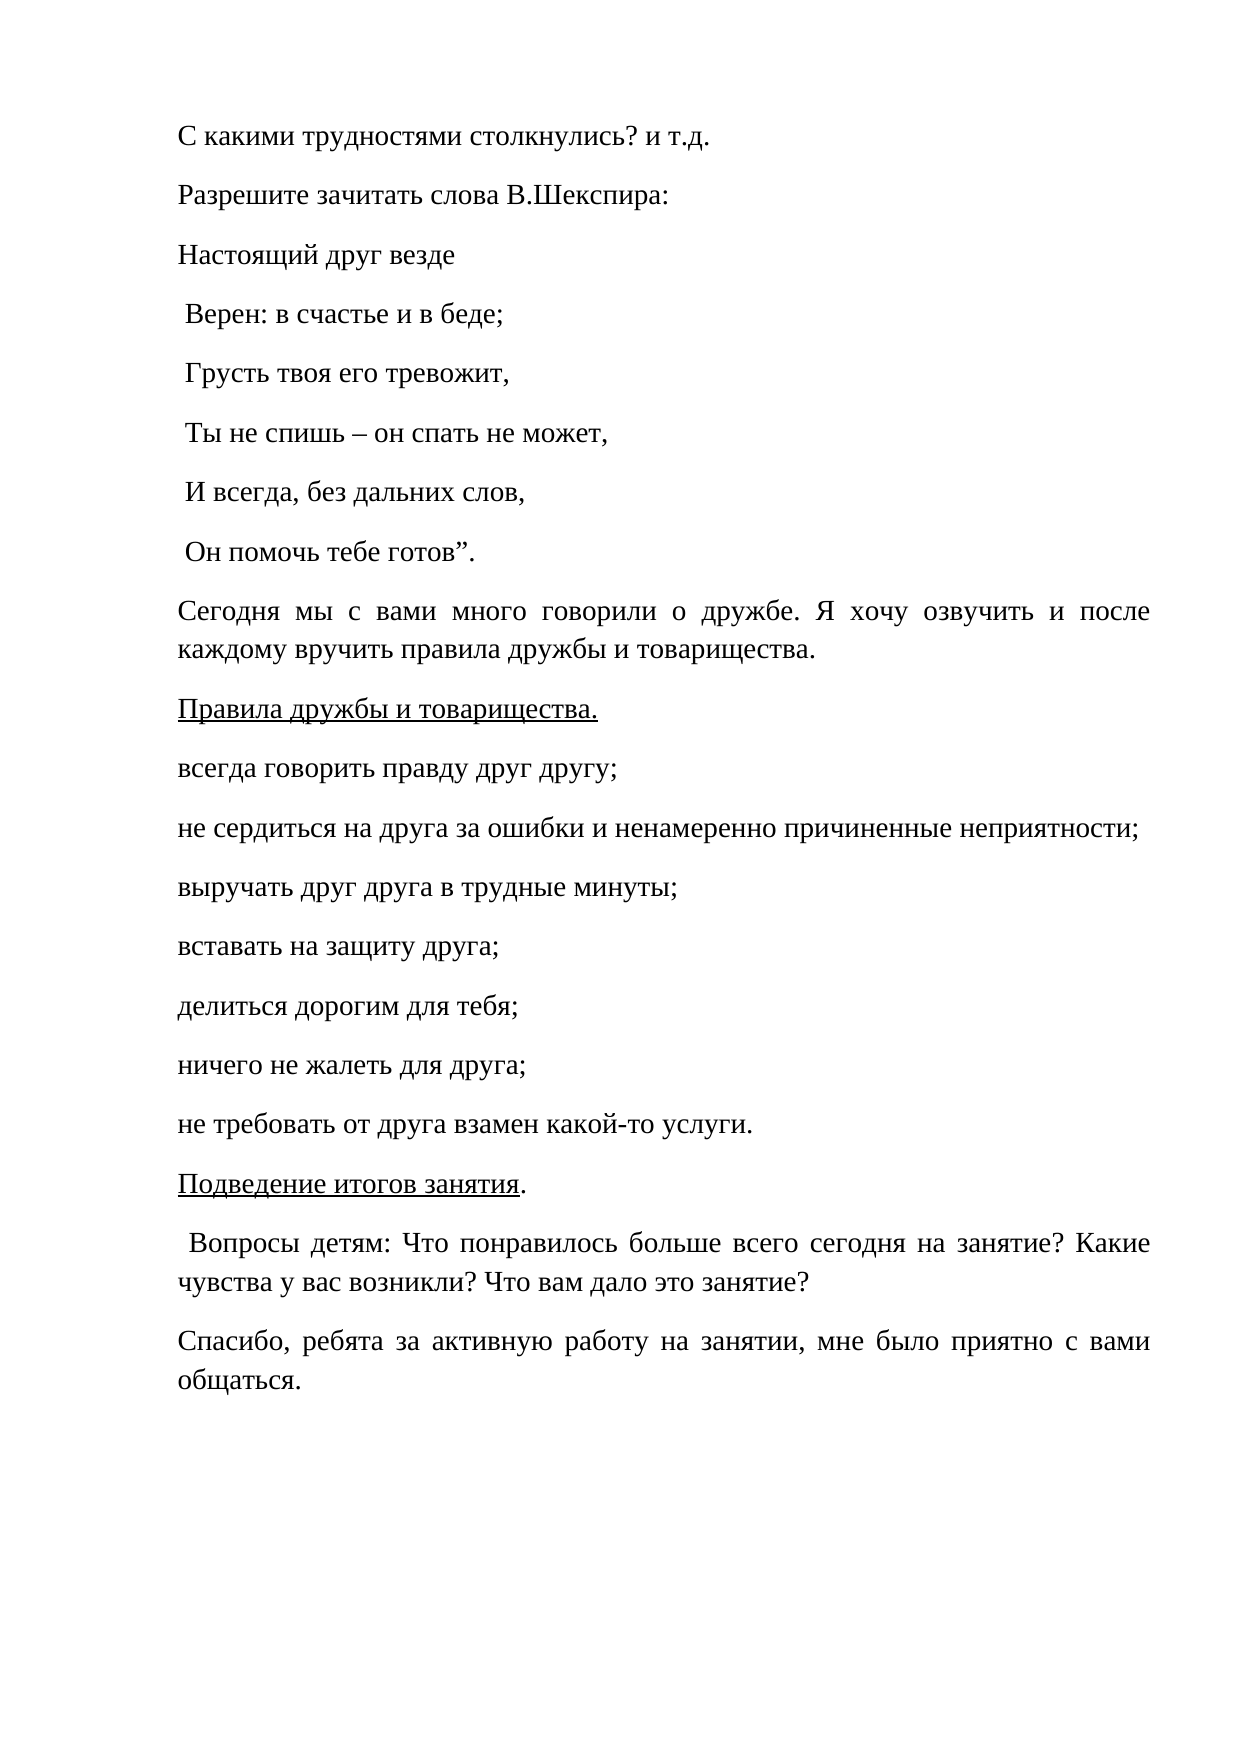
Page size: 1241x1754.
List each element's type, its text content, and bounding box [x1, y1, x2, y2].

text всегда говорить правду друг другу; [177, 750, 1152, 784]
text С какими трудностями столкнулись? и т.д. [177, 118, 1152, 152]
text Спасибо, ребята за активную работу на занятии, мне было приятно с вами общаться. [177, 1323, 1152, 1395]
text Верен: в счастье и в беде; [177, 296, 1152, 330]
text Ты не спишь – он спать не может, [177, 415, 1152, 448]
text выручать друг друга в трудные минуты; [177, 869, 1152, 903]
text И всегда, без дальних слов, [177, 474, 1152, 508]
text делиться дорогим для тебя; [177, 988, 1152, 1021]
text Вопросы детям: Что понравилось больше всего сегодня на занятие? Какие чувства у вас возникли? Что вам дало это занятие? [177, 1225, 1152, 1297]
text Подведение итогов занятия. [177, 1166, 1152, 1199]
text Сегодня мы с вами много говорили о дружбе. Я хочу озвучить и после каждому вручить правила дружбы и товарищества. [177, 593, 1152, 665]
text Грусть твоя его тревожит, [177, 356, 1152, 389]
text ничего не жалеть для друга; [177, 1047, 1152, 1081]
text Настоящий друг везде [177, 237, 1152, 270]
text не требовать от друга взамен какой-то услуги. [177, 1107, 1152, 1140]
text не сердиться на друга за ошибки и ненамеренно причиненные неприятности; [177, 810, 1152, 843]
text вставать на защиту друга; [177, 928, 1152, 962]
text Он помочь тебе готов”. [177, 534, 1152, 567]
text Правила дружбы и товарищества. [177, 691, 1152, 724]
text Разрешите зачитать слова В.Шекспира: [177, 177, 1152, 211]
